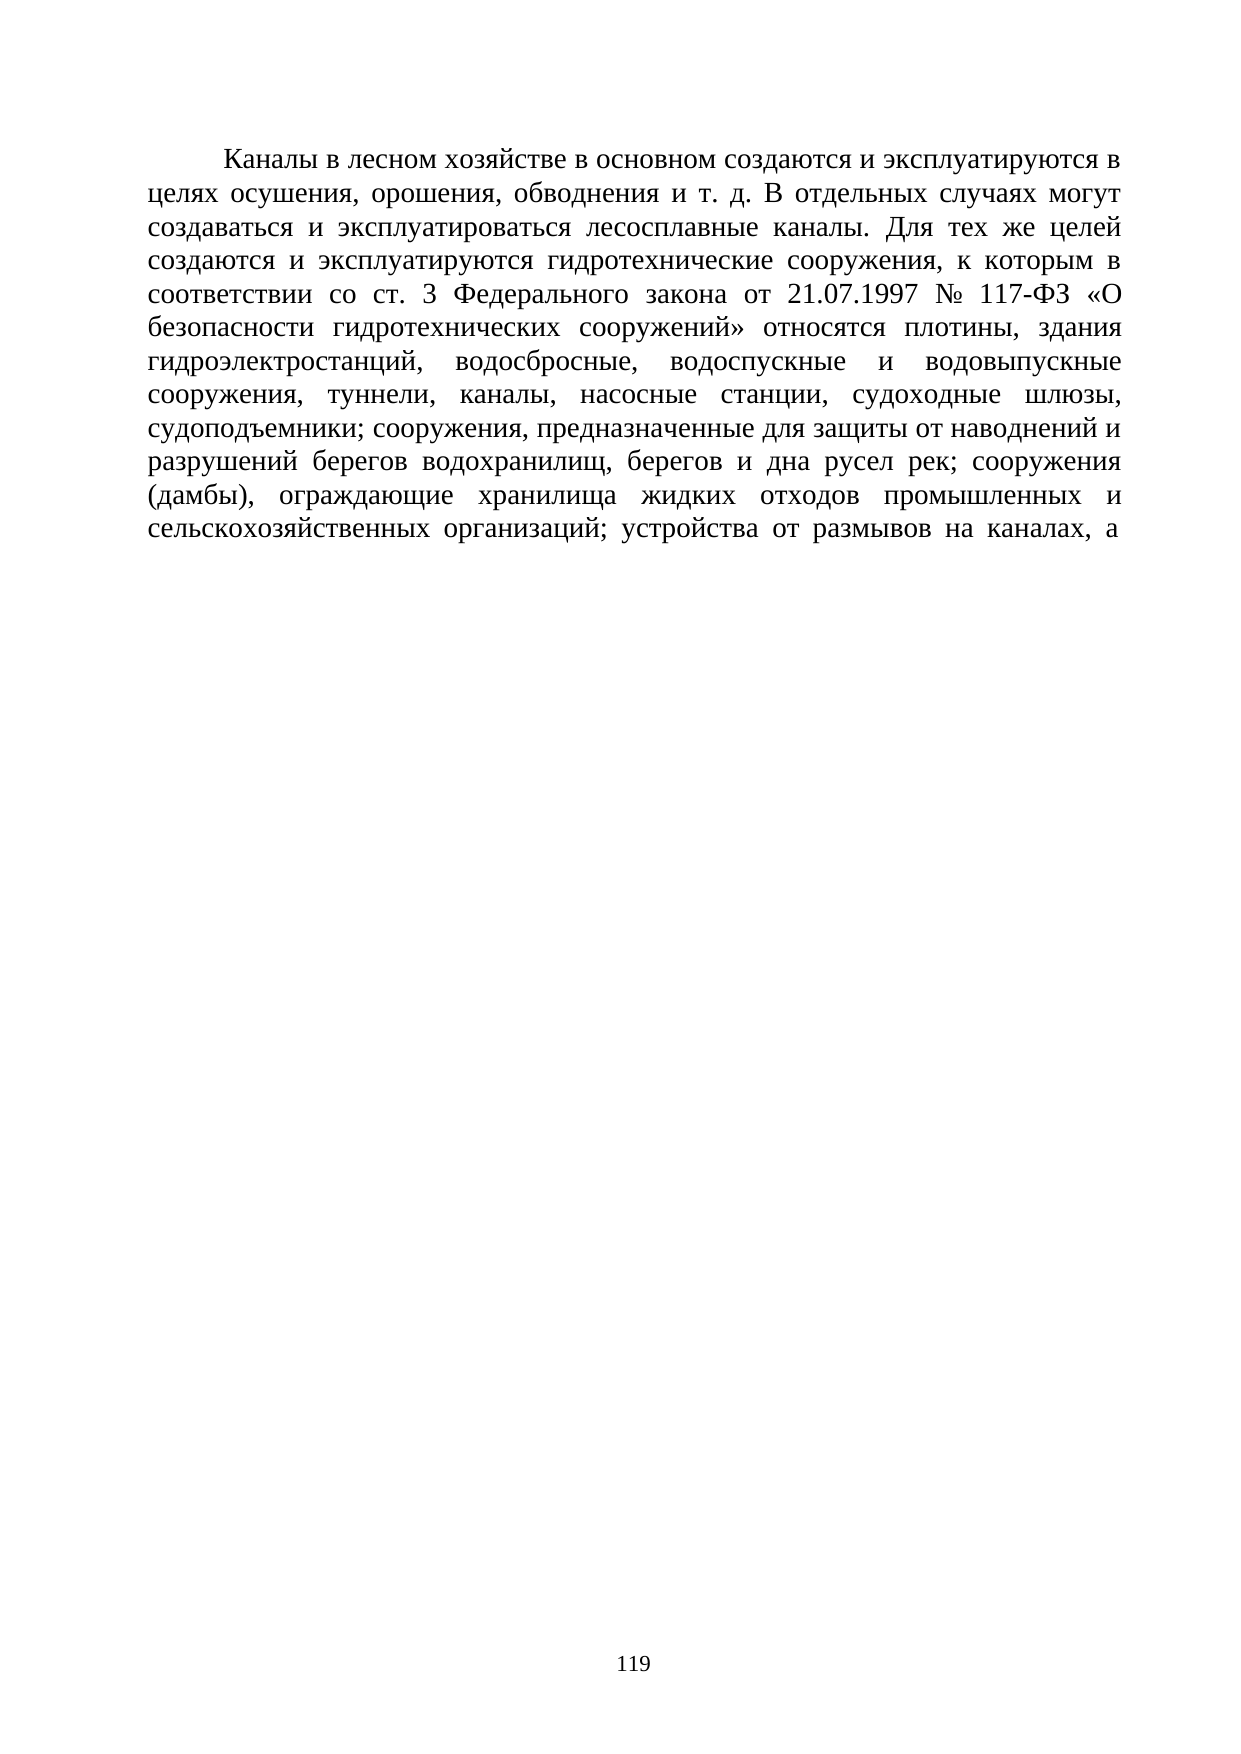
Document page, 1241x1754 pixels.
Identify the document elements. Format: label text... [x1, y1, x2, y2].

text Каналы в лесном хозяйстве в основном создаются и эксплуатируются в целях осушения, орошения, обводнения и т. д. В отдельных случаях могут создаваться и эксплуатироваться лесосплавные каналы. Для тех же целей создаются и эксплуатируются гидротехнические сооружения, к которым в соответствии со ст. 3 Федерального закона от 21.07.1997 № 117-ФЗ «О безопасности гидротехнических сооружений» относятся плотины, здания гидроэлектростанций, водосбросные, водоспускные и водовыпускные сооружения, туннели, каналы, насосные станции, судоходные шлюзы, судоподъемники; сооружения, предназначенные для защиты от наводнений и разрушений берегов водохранилищ, берегов и дна русел рек; сооружения (дамбы), ограждающие хранилища жидких отходов промышленных и сельскохозяйственных организаций; устройства от размывов на каналах, а [147, 142, 1122, 544]
